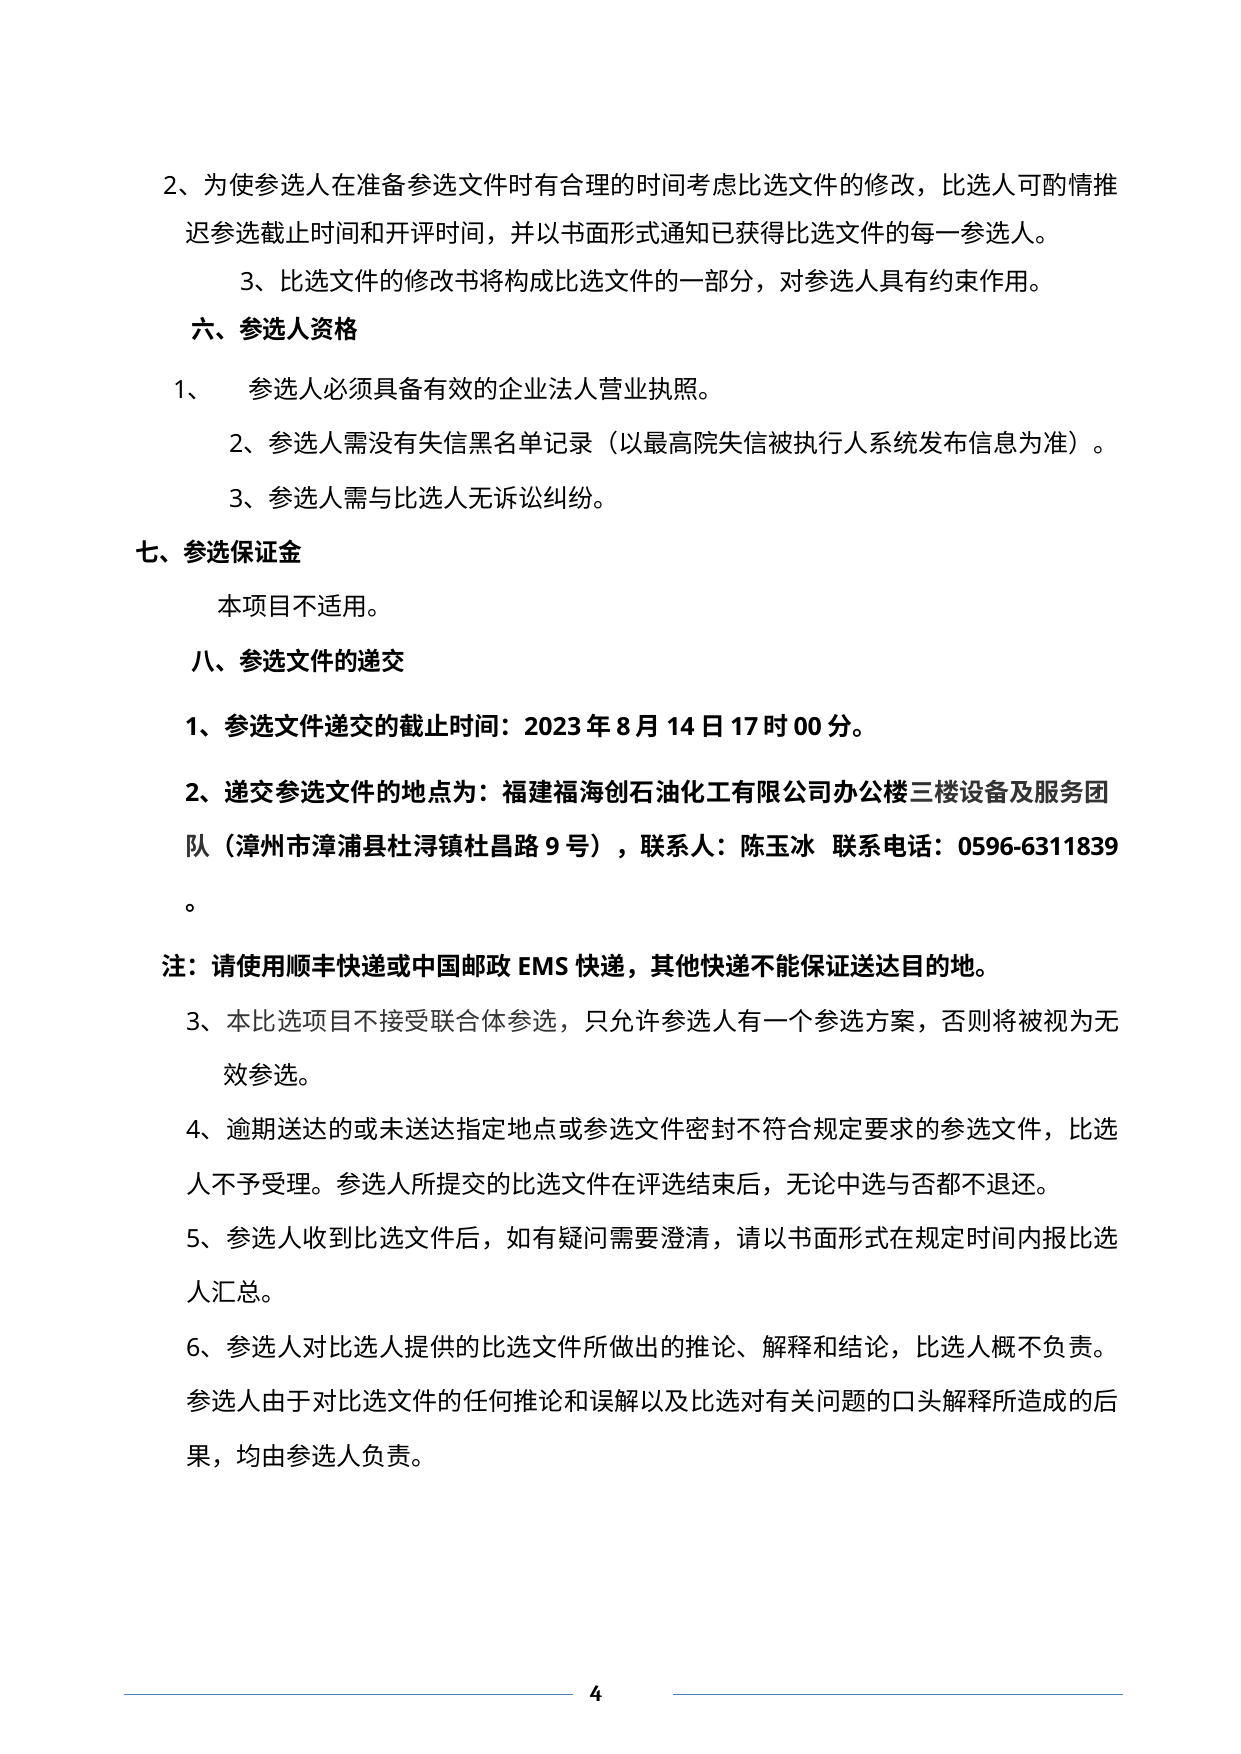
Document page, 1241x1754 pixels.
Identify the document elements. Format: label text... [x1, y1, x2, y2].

subtitle 1、参选文件递交的截止时间：2023年8月 14日17时00分。 [135, 707, 1123, 743]
text 6、参选人对比选人提供的比选文件所做出的推论、解释和结论，比选人概不负责。参选人由于对比选文件的任何推论和误解以及比选对有关问题的口头解释所造成的后果，均由参选人负责。 [186, 1327, 1121, 1472]
text 5、参选人收到比选文件后，如有疑问需要澄清，请以书面形式在规定时间内报比选人汇总。 [186, 1218, 1121, 1309]
text 3、参选人需与比选人无诉讼纠纷。 [191, 478, 1134, 514]
text 2、为使参选人在准备参选文件时有合理的时间考虑比选文件的修改，比选人可酌情推迟参选截止时间和开评时间，并以书面形式通知已获得比选文件的每一参选人。 [135, 156, 1121, 252]
list 参选人必须具备有效的企业法人营业执照。 [173, 369, 1134, 406]
text 3、本比选项目不接受联合体参选，只允许参选人有一个参选方案，否则将被视为无效参选。 [186, 1001, 1121, 1092]
subtitle 2、递交参选文件的地点为：福建福海创石油化工有限公司办公楼三楼设备及服务团队（漳州市漳浦县杜浔镇杜昌路9号），联系人：陈玉冰 联系电话：0596-6311839 。 [185, 772, 1123, 917]
text 八、参选文件的递交 [191, 641, 1121, 677]
text 4、逾期送达的或未送达指定地点或参选文件密封不符合规定要求的参选文件，比选人不予受理。参选人所提交的比选文件在评选结束后，无论中选与否都不退还。 [186, 1110, 1121, 1200]
text 七、参选保证金 [135, 532, 1134, 569]
text 2、参选人需没有失信黑名单记录（以最高院失信被执行人系统发布信息为准）。 [191, 424, 1134, 460]
subtitle 注：请使用顺丰快递或中国邮政 EMS 快递，其他快递不能保证送达目的地。 [135, 947, 1123, 983]
text 本项目不适用。 [191, 587, 1121, 623]
text 六、参选人资格 [191, 300, 1121, 348]
text 3、比选文件的修改书将构成比选文件的一部分，对参选人具有约束作用。 [191, 252, 1121, 300]
